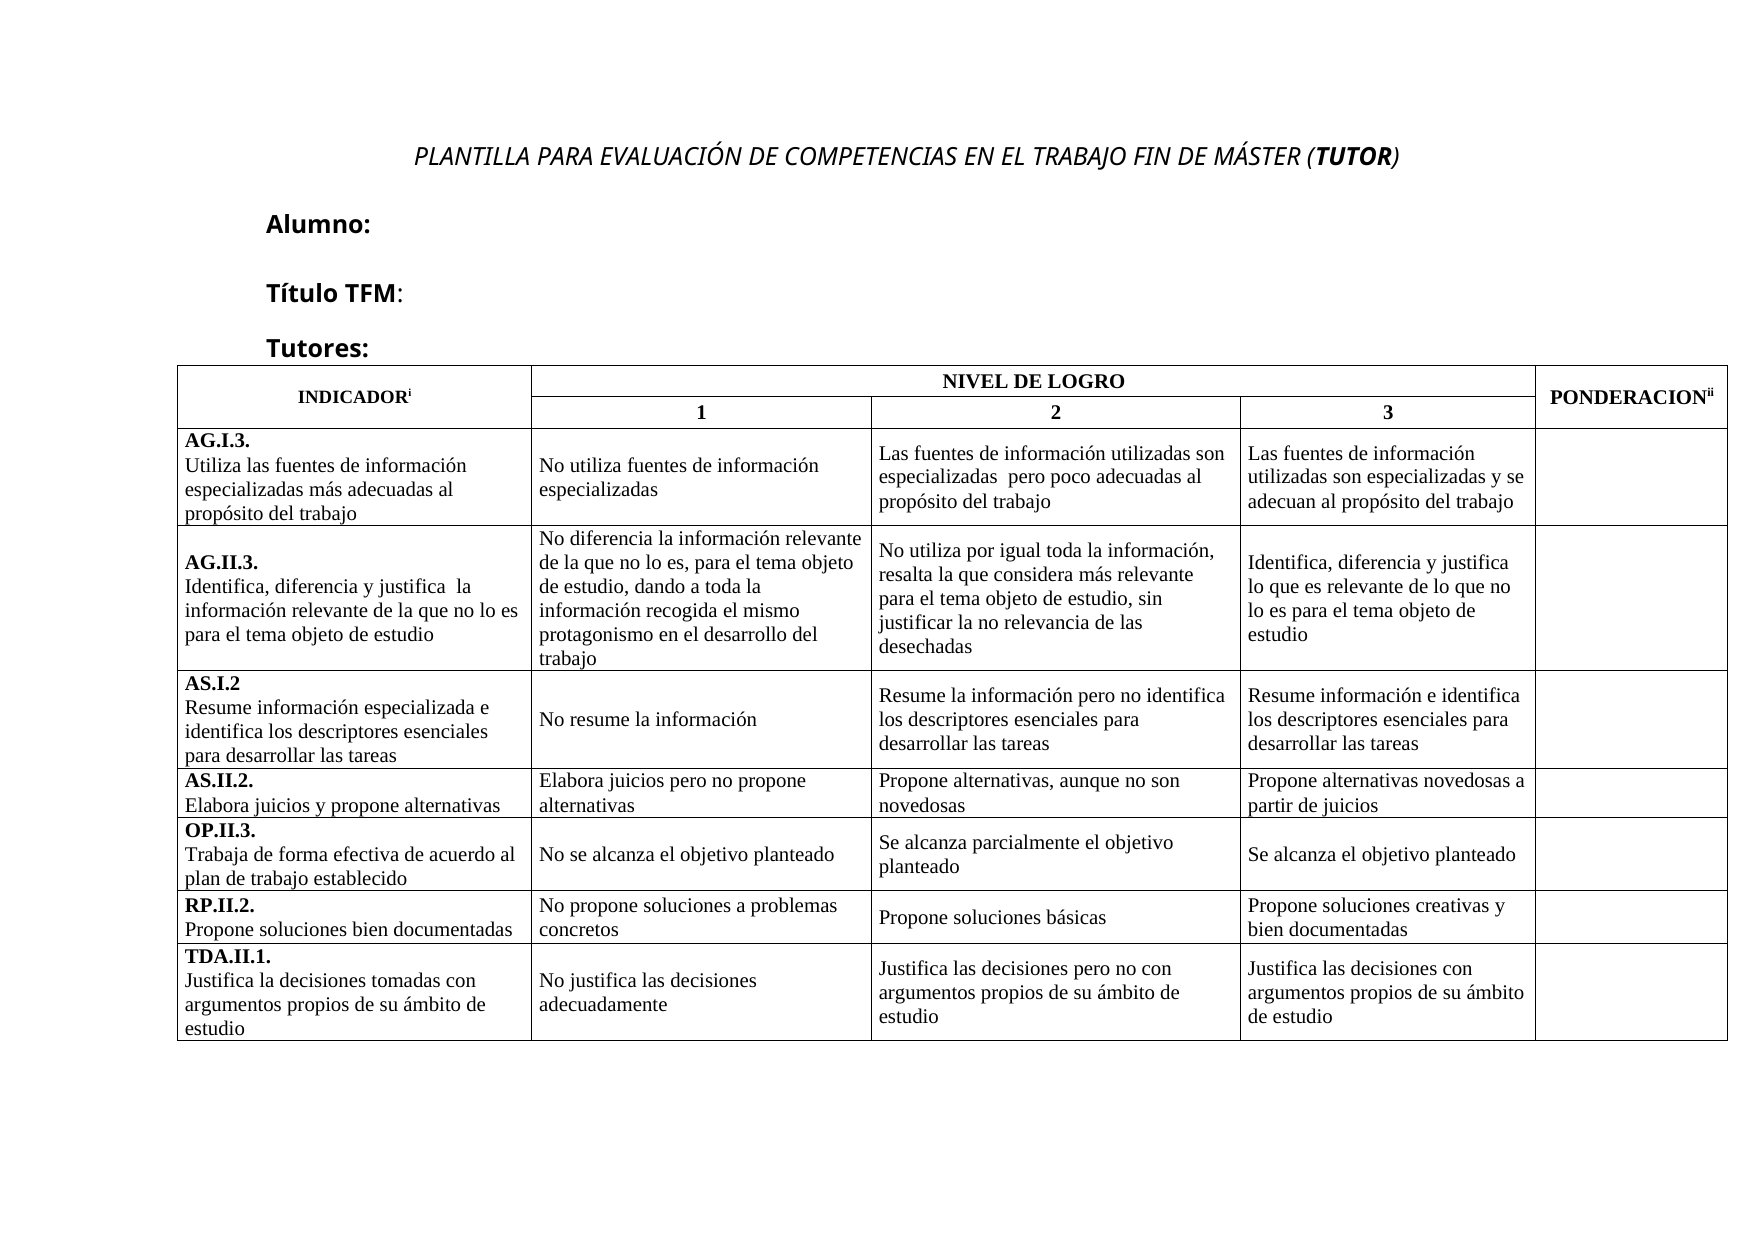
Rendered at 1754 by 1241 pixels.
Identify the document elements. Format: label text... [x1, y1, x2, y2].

table_cell [1536, 671, 1727, 767]
table_cell No propone soluciones a problemas concretos [532, 891, 871, 943]
table_cell [1536, 818, 1727, 890]
table_cell Resume información e identifica los descriptores esenciales para desarrollar las tareas [1241, 671, 1535, 767]
table_cell RP.II.2. Propone soluciones bien documentadas [178, 891, 531, 943]
table_cell AG.I.3. Utiliza las fuentes de información especializadas más adecuadas al propósito del trabajo [178, 429, 531, 525]
table_cell Identifica, diferencia y justifica lo que es relevante de lo que no lo es para el tema objeto de estudio [1241, 526, 1535, 670]
table_cell [1536, 944, 1727, 1040]
table_cell No se alcanza el objetivo planteado [532, 818, 871, 890]
table_cell OP.II.3. Trabaja de forma efectiva de acuerdo al plan de trabajo establecido [178, 818, 531, 890]
table_cell AS.I.2 Resume información especializada e identifica los descriptores esenciales para desarrollar las tareas [178, 671, 531, 767]
table_cell [1536, 769, 1727, 817]
table_header INDICADOR [178, 366, 531, 427]
table_cell No resume la información [532, 671, 871, 767]
table_cell No utiliza fuentes de información especializadas [532, 429, 871, 525]
table_cell Elabora juicios pero no propone alternativas [532, 769, 871, 817]
text Título TFM: [266, 275, 1547, 309]
table_cell 2 [872, 397, 1240, 427]
table_cell Propone alternativas, aunque no son novedosas [872, 769, 1240, 817]
table_cell 3 [1241, 397, 1535, 427]
text Alumno: [266, 207, 1547, 241]
table_cell TDA.II.1. Justifica la decisiones tomadas con argumentos propios de su ámbito de estudio [178, 944, 531, 1040]
text Tutores: [266, 331, 1547, 365]
table_cell [1536, 891, 1727, 943]
table_cell Resume la información pero no identifica los descriptores esenciales para desarrollar las tareas [872, 671, 1240, 767]
text PLANTILLA PARA EVALUACIÓN DE COMPETENCIAS EN EL TRABAJO FIN DE MÁSTER (TUTOR) [266, 139, 1547, 173]
table_header NIVEL DE LOGRO [532, 366, 1535, 396]
table_cell AG.II.3. Identifica, diferencia y justifica la información relevante de la que no lo es para el tema objeto de estudio [178, 526, 531, 670]
table_cell No diferencia la información relevante de la que no lo es, para el tema objeto de estudio, dando a toda la información recogida el mismo protagonismo en el desarrollo del trabajo [532, 526, 871, 670]
table_cell 1 [532, 397, 871, 427]
table_cell Las fuentes de información utilizadas son especializadas pero poco adecuadas al propósito del trabajo [872, 429, 1240, 525]
table_cell [1536, 429, 1727, 525]
table_cell [1536, 526, 1727, 670]
table_cell Justifica las decisiones con argumentos propios de su ámbito de estudio [1241, 944, 1535, 1040]
table_cell Propone soluciones básicas [872, 891, 1240, 943]
table_cell AS.II.2. Elabora juicios y propone alternativas [178, 769, 531, 817]
table_cell Se alcanza el objetivo planteado [1241, 818, 1535, 890]
table_header PONDERACION [1536, 366, 1727, 427]
table_cell Propone alternativas novedosas a partir de juicios [1241, 769, 1535, 817]
table_cell Las fuentes de información utilizadas son especializadas y se adecuan al propósito del trabajo [1241, 429, 1535, 525]
table_cell Propone soluciones creativas y bien documentadas [1241, 891, 1535, 943]
table_cell Se alcanza parcialmente el objetivo planteado [872, 818, 1240, 890]
table_cell No justifica las decisiones adecuadamente [532, 944, 871, 1040]
table_cell Justifica las decisiones pero no con argumentos propios de su ámbito de estudio [872, 944, 1240, 1040]
table_cell No utiliza por igual toda la información, resalta la que considera más relevante para el tema objeto de estudio, sin justificar la no relevancia de las desechadas [872, 526, 1240, 670]
